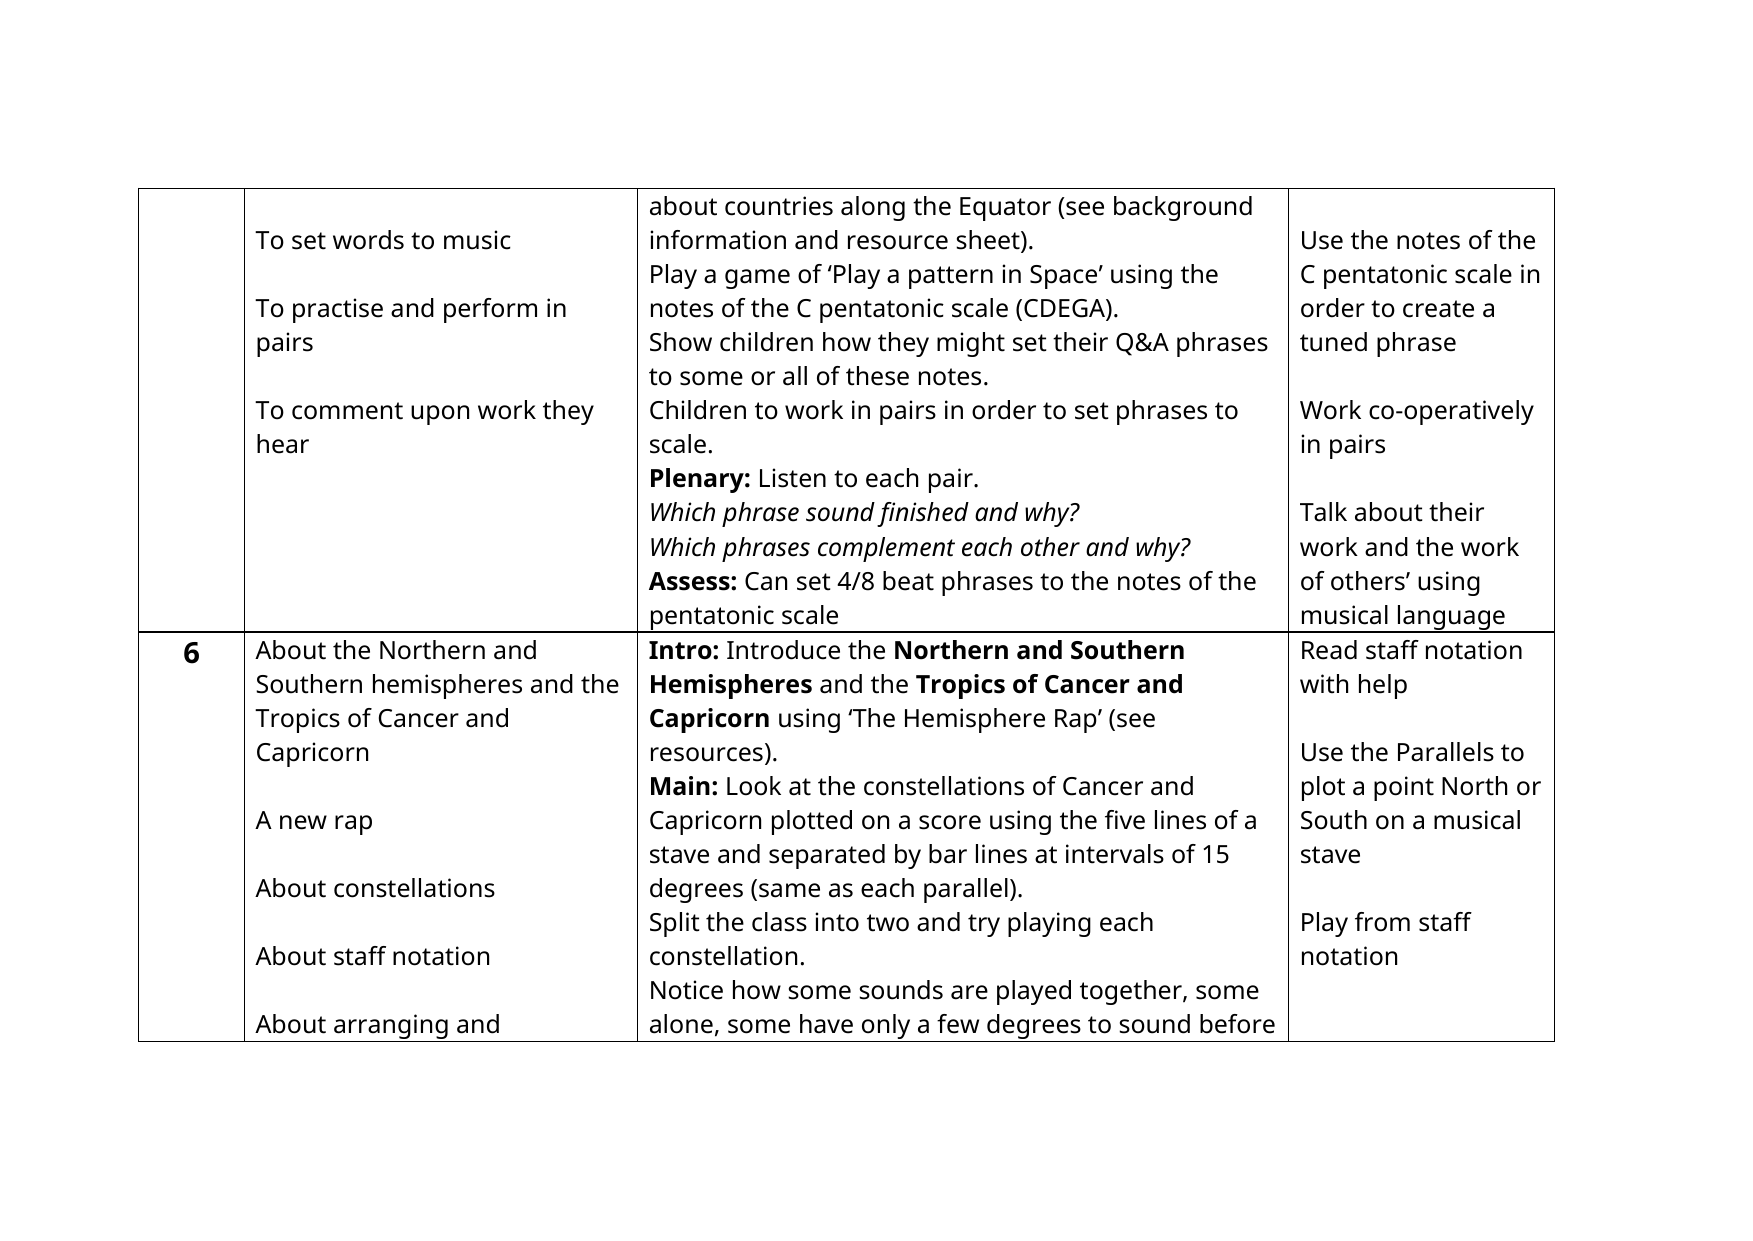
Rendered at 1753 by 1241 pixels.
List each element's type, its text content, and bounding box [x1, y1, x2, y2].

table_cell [638, 189, 1288, 631]
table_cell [1289, 633, 1554, 1041]
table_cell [245, 189, 637, 631]
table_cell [638, 633, 1288, 1041]
table_cell 5 [139, 189, 244, 631]
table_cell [1289, 189, 1554, 631]
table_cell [245, 633, 637, 1041]
table_cell 6 [139, 633, 244, 1041]
